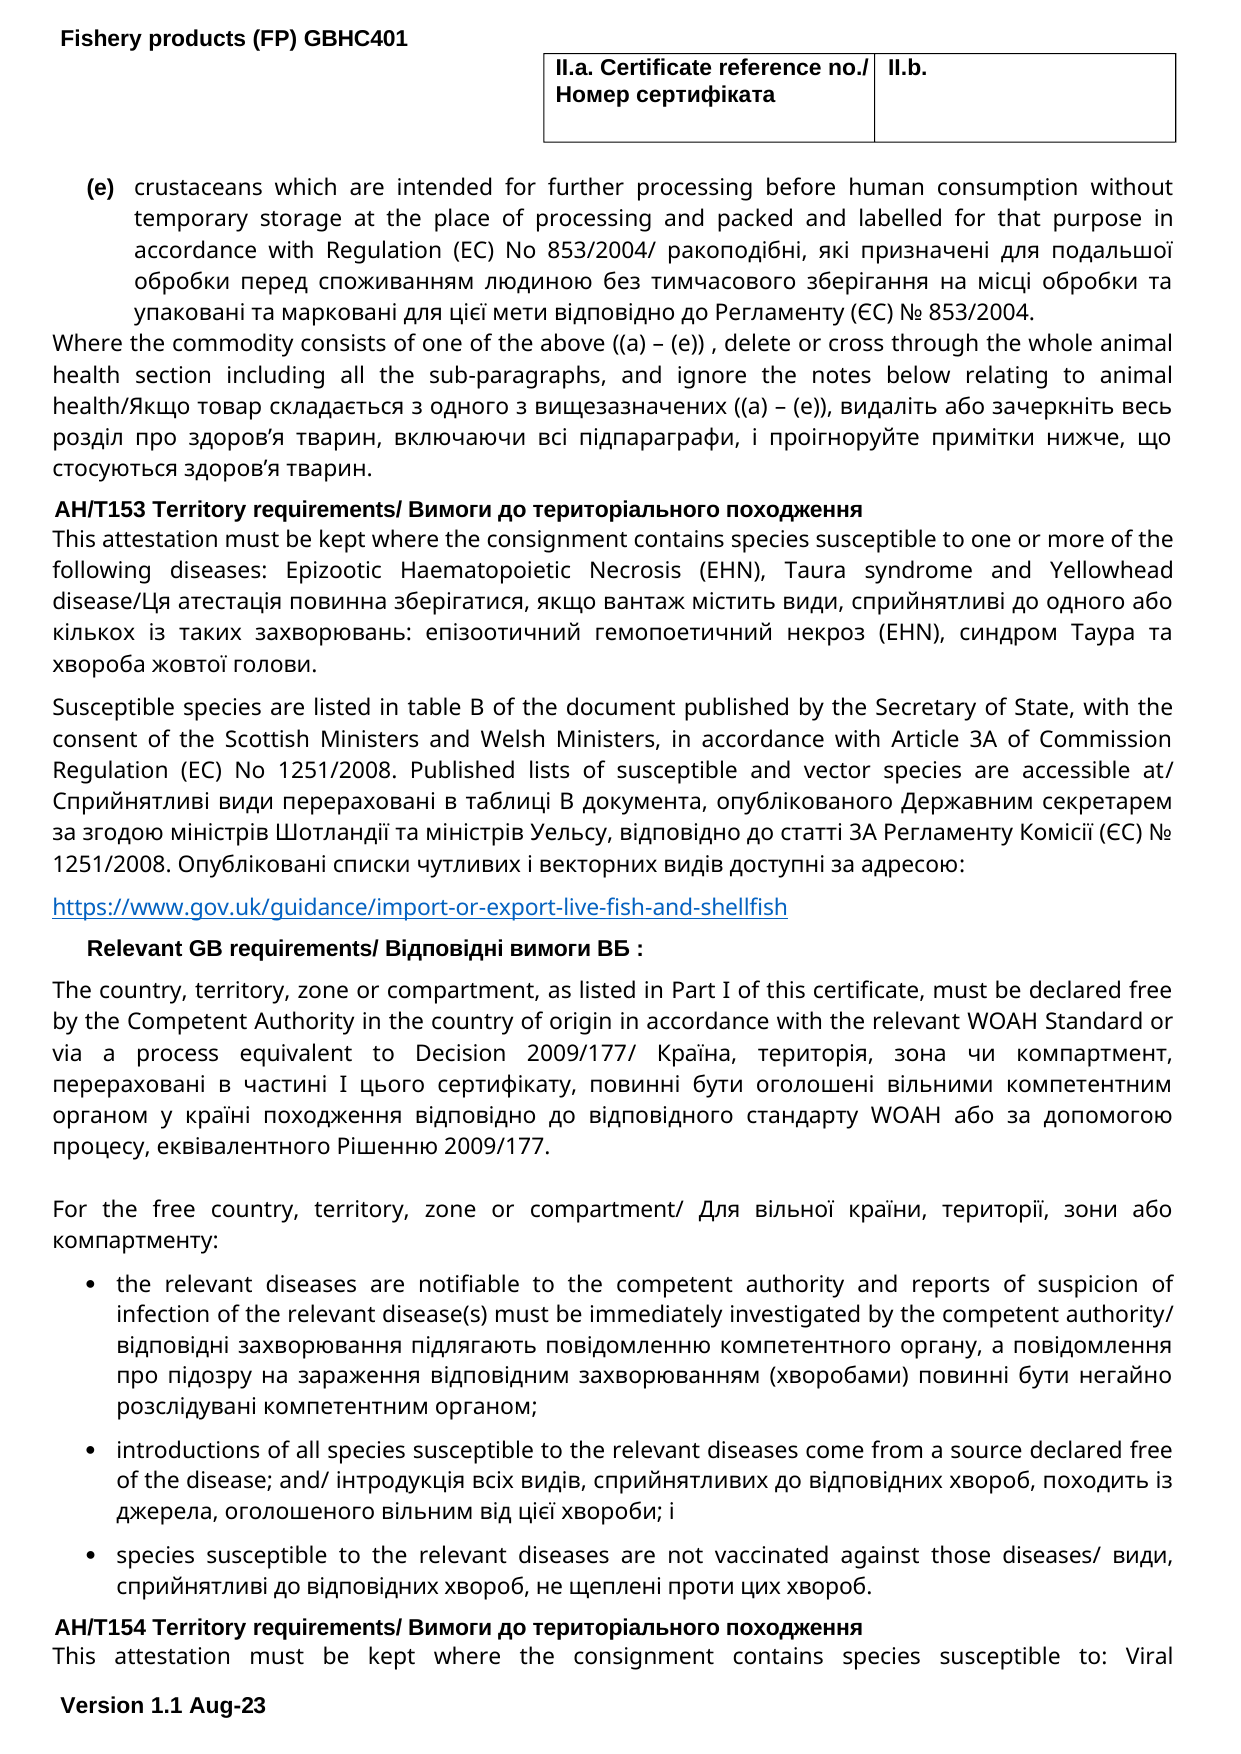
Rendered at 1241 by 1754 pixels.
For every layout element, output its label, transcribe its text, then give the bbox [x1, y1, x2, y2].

text For the free country, territory, zone or compartment/ Для вільної країни, території, зони або компартменту: [52, 1193, 1174, 1255]
text This attestation must be kept where the consignment contains species susceptible to one or more of the following diseases: Epizootic Haematopoietic Necrosis (EHN), Taura syndrome and Yellowhead disease/Ця атестація повинна зберігатися, якщо вантаж містить види, сприйнятливі до одного або кількох із таких захворювань: епізоотичний гемопоетичний некроз (EHN), синдром Таура та хвороба жовтої голови. [52, 522, 1174, 679]
list species susceptible to the relevant diseases are not vaccinated against those diseases/ види, сприйнятливі до відповідних хвороб, не щеплені проти цих хвороб. [87, 1538, 1174, 1601]
list introductions of all species susceptible to the relevant diseases come from a source declared free of the disease; and/ інтродукція всіх видів, сприйнятливих до відповідних хвороб, походить із джерела, оголошеного вільним від цієї хвороби; і [86, 1434, 1174, 1526]
list crustaceans which are intended for further processing before human consumption without temporary storage at the place of processing and packed and labelled for that purpose in accordance with Regulation (EC) No 853/2004/ ракоподібні, які призначені для подальшої обробки перед споживанням людиною без тимчасового зберігання на місці обробки та упаковані та марковані для цієї мети відповідно до Регламенту (ЄС) № 853/2004. [86, 171, 1174, 327]
text The country, territory, zone or compartment, as listed in Part I of this certificate, must be declared free by the Competent Authority in the country of origin in accordance with the relevant WOAH Standard or via a process equivalent to Decision 2009/177/ Країна, територія, зона чи компартмент, перераховані в частині I цього сертифікату, повинні бути оголошені вільними компетентним органом у країні походження відповідно до відповідного стандарту WOAH або за допомогою процесу, еквівалентного Рішенню 2009/177. [52, 974, 1174, 1161]
text https://www.gov.uk/guidance/import-or-export-live-fish-and-shellfish [52, 891, 1174, 922]
list the relevant diseases are notifiable to the competent authority and reports of suspicion of infection of the relevant disease(s) must be immediately investigated by the competent authority/ відповідні захворювання підлягають повідомленню компетентного органу, а повідомлення про підозру на зараження відповідним захворюванням (хворобами) повинні бути негайно розслідувані компетентним органом; [86, 1268, 1174, 1421]
text Where the commodity consists of one of the above ((a) – (e)) , delete or cross through the whole animal health section including all the sub-paragraphs, and ignore the notes below relating to animal health/Якщо товар складається з одного з вищезазначених ((a) – (e)), видаліть або зачеркніть весь розділ про здоров’я тварин, включаючи всі підпараграфи, і проігноруйте примітки нижче, що стосуються здоров’я тварин. [52, 327, 1174, 483]
subtitle AH/T154 Territory requirements/ Вимоги до територіального походження [54, 1614, 1174, 1640]
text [52, 1640, 1174, 1671]
subtitle AH/T153 Territory requirements/ Вимоги до територіального походження [54, 496, 1174, 522]
subtitle Relevant GB requirements/ Відповідні вимоги ВБ : [87, 935, 1174, 961]
text Susceptible species are listed in table B of the document published by the Secretary of State, with the consent of the Scottish Ministers and Welsh Ministers, in accordance with Article 3A of Commission Regulation (EC) No 1251/2008. Published lists of susceptible and vector species are accessible at/ Сприйнятливі види перераховані в таблиці B документа, опублікованого Державним секретарем за згодою міністрів Шотландії та міністрів Уельсу, відповідно до статті 3A Регламенту Комісії (ЄС) № 1251/2008. Опубліковані списки чутливих і векторних видів доступні за адресою: [52, 691, 1174, 879]
